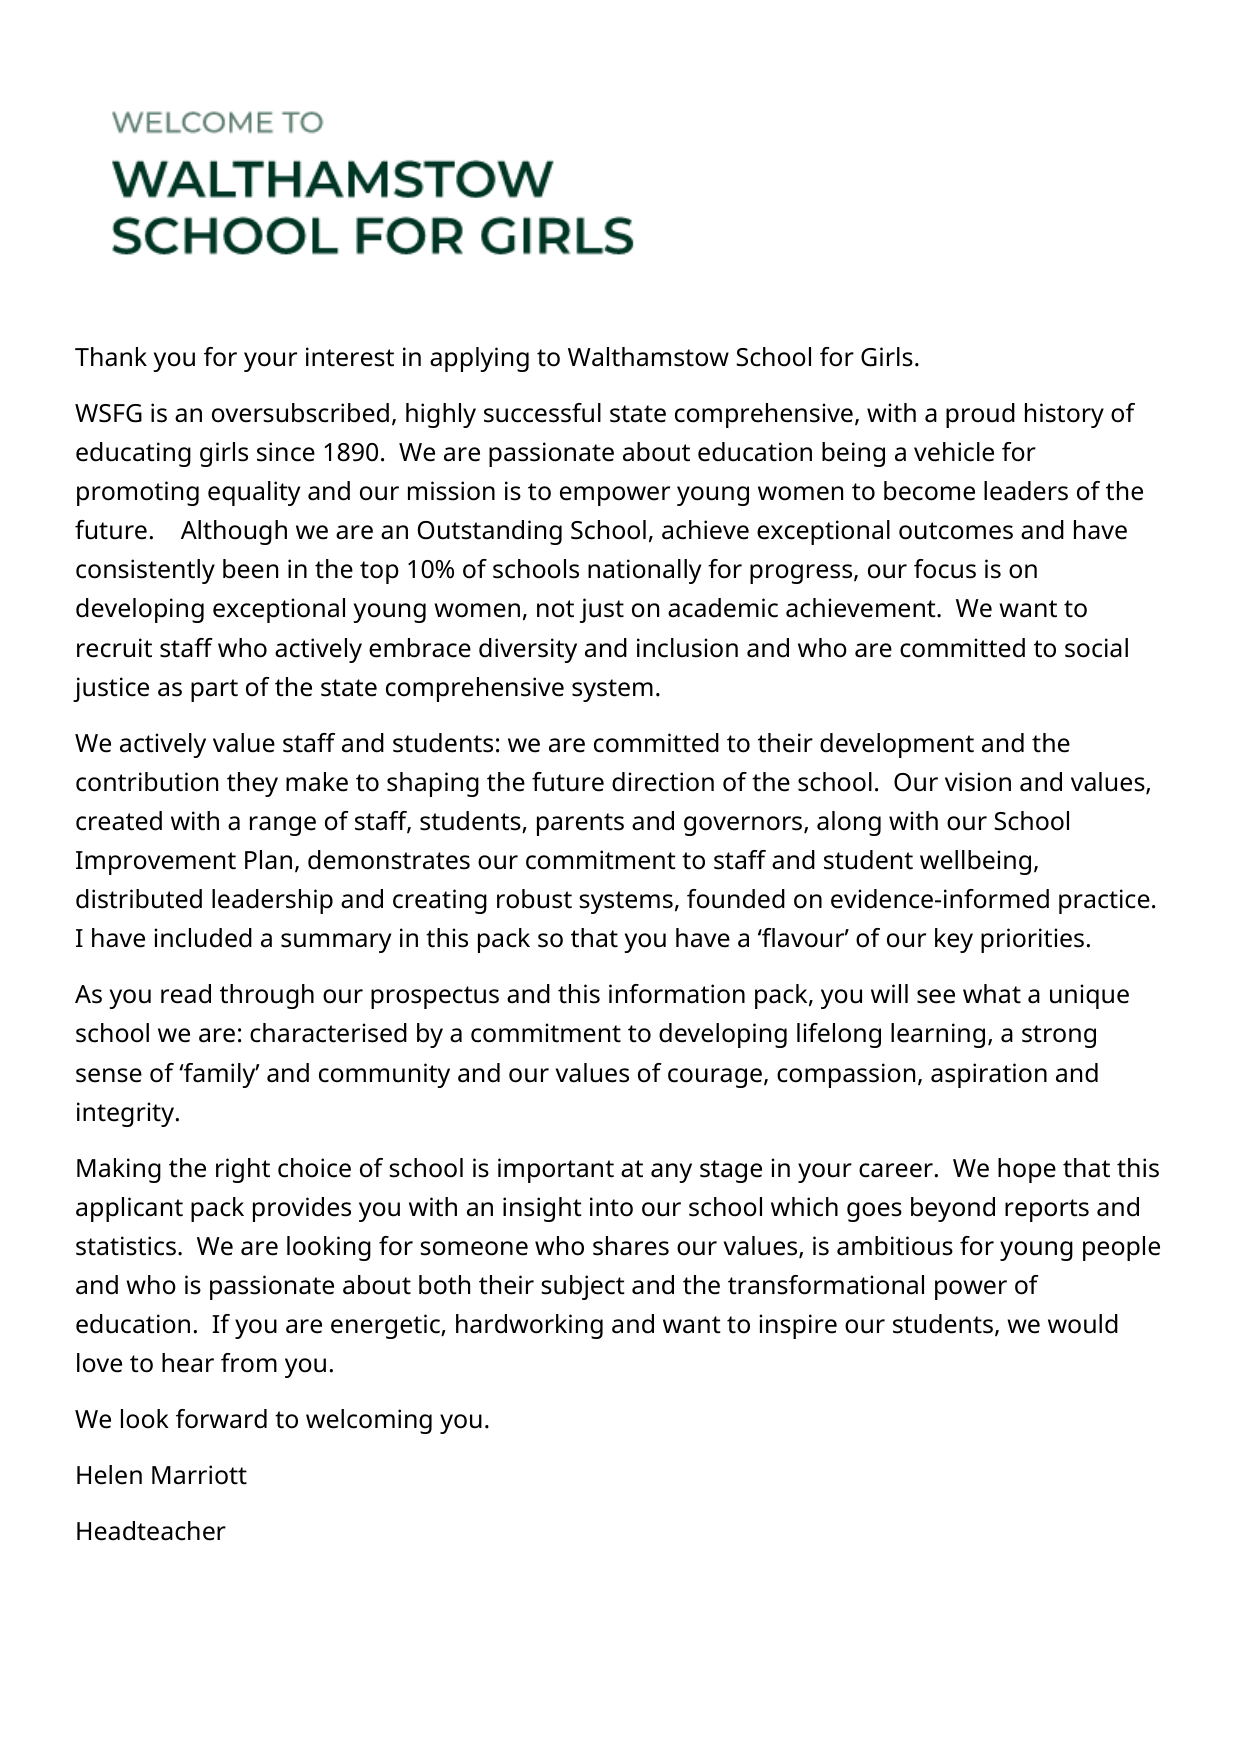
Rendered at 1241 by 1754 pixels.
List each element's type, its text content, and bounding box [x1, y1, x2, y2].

picture [75, 75, 663, 286]
text WSFG is an oversubscribed, highly successful state comprehensive, with a proud history of educating girls since 1890. We are passionate about education being a vehicle for promoting equality and our mission is to empower young women to become leaders of the future. Although we are an Outstanding School, achieve exceptional outcomes and have consistently been in the top 10% of schools nationally for progress, our focus is on developing exceptional young women, not just on academic achievement. We want to recruit staff who actively embrace diversity and inclusion and who are committed to social justice as part of the state comprehensive system. [75, 395, 1165, 703]
text We actively value staff and students: we are committed to their development and the contribution they make to shaping the future direction of the school. Our vision and values, created with a range of staff, students, parents and governors, along with our School Improvement Plan, demonstrates our commitment to staff and student wellbeing, distributed leadership and creating robust systems, founded on evidence-informed practice. I have included a summary in this pack so that you have a ‘flavour’ of our key priorities. [75, 725, 1165, 955]
text Making the right choice of school is important at any stage in your career. We hope that this applicant pack provides you with an insight into our school which goes beyond reports and statistics. We are looking for someone who shares our values, is ambitious for young people and who is passionate about both their subject and the transformational power of education. If you are energetic, hardworking and want to inspire our students, we would love to hear from you. [75, 1150, 1165, 1380]
text We look forward to welcoming you. [75, 1402, 1165, 1436]
text As you read through our prospectus and this information pack, you will see what a unique school we are: characterised by a commitment to developing lifelong learning, a strong sense of ‘family’ and community and our values of courage, compassion, aspiration and integrity. [75, 977, 1165, 1128]
text Thank you for your interest in applying to Walthamstow School for Girls. [75, 339, 1165, 373]
text Helen Marriott [75, 1458, 1165, 1492]
text Headteacher [75, 1513, 1165, 1548]
